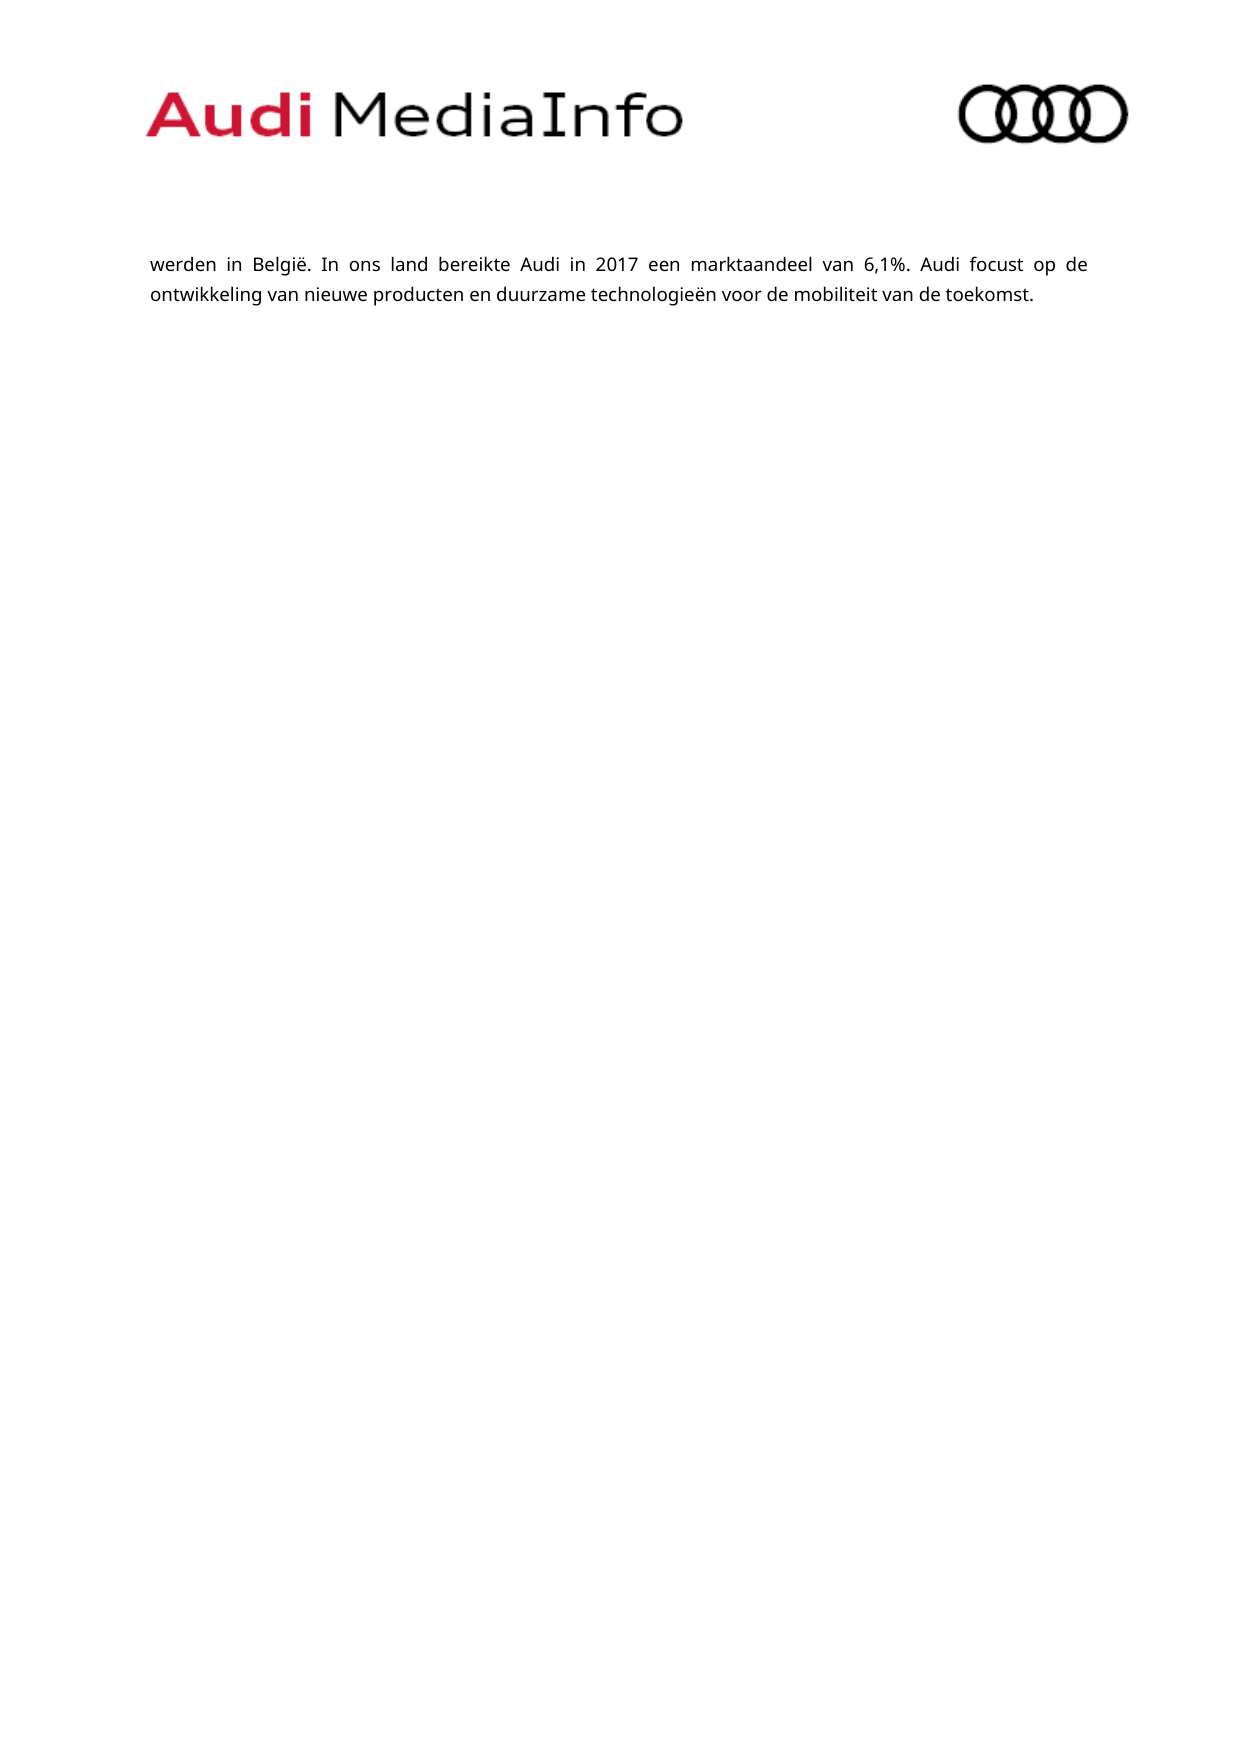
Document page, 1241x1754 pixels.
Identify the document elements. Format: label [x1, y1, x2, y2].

text [150, 251, 1090, 307]
picture [0, 0, 1241, 1754]
